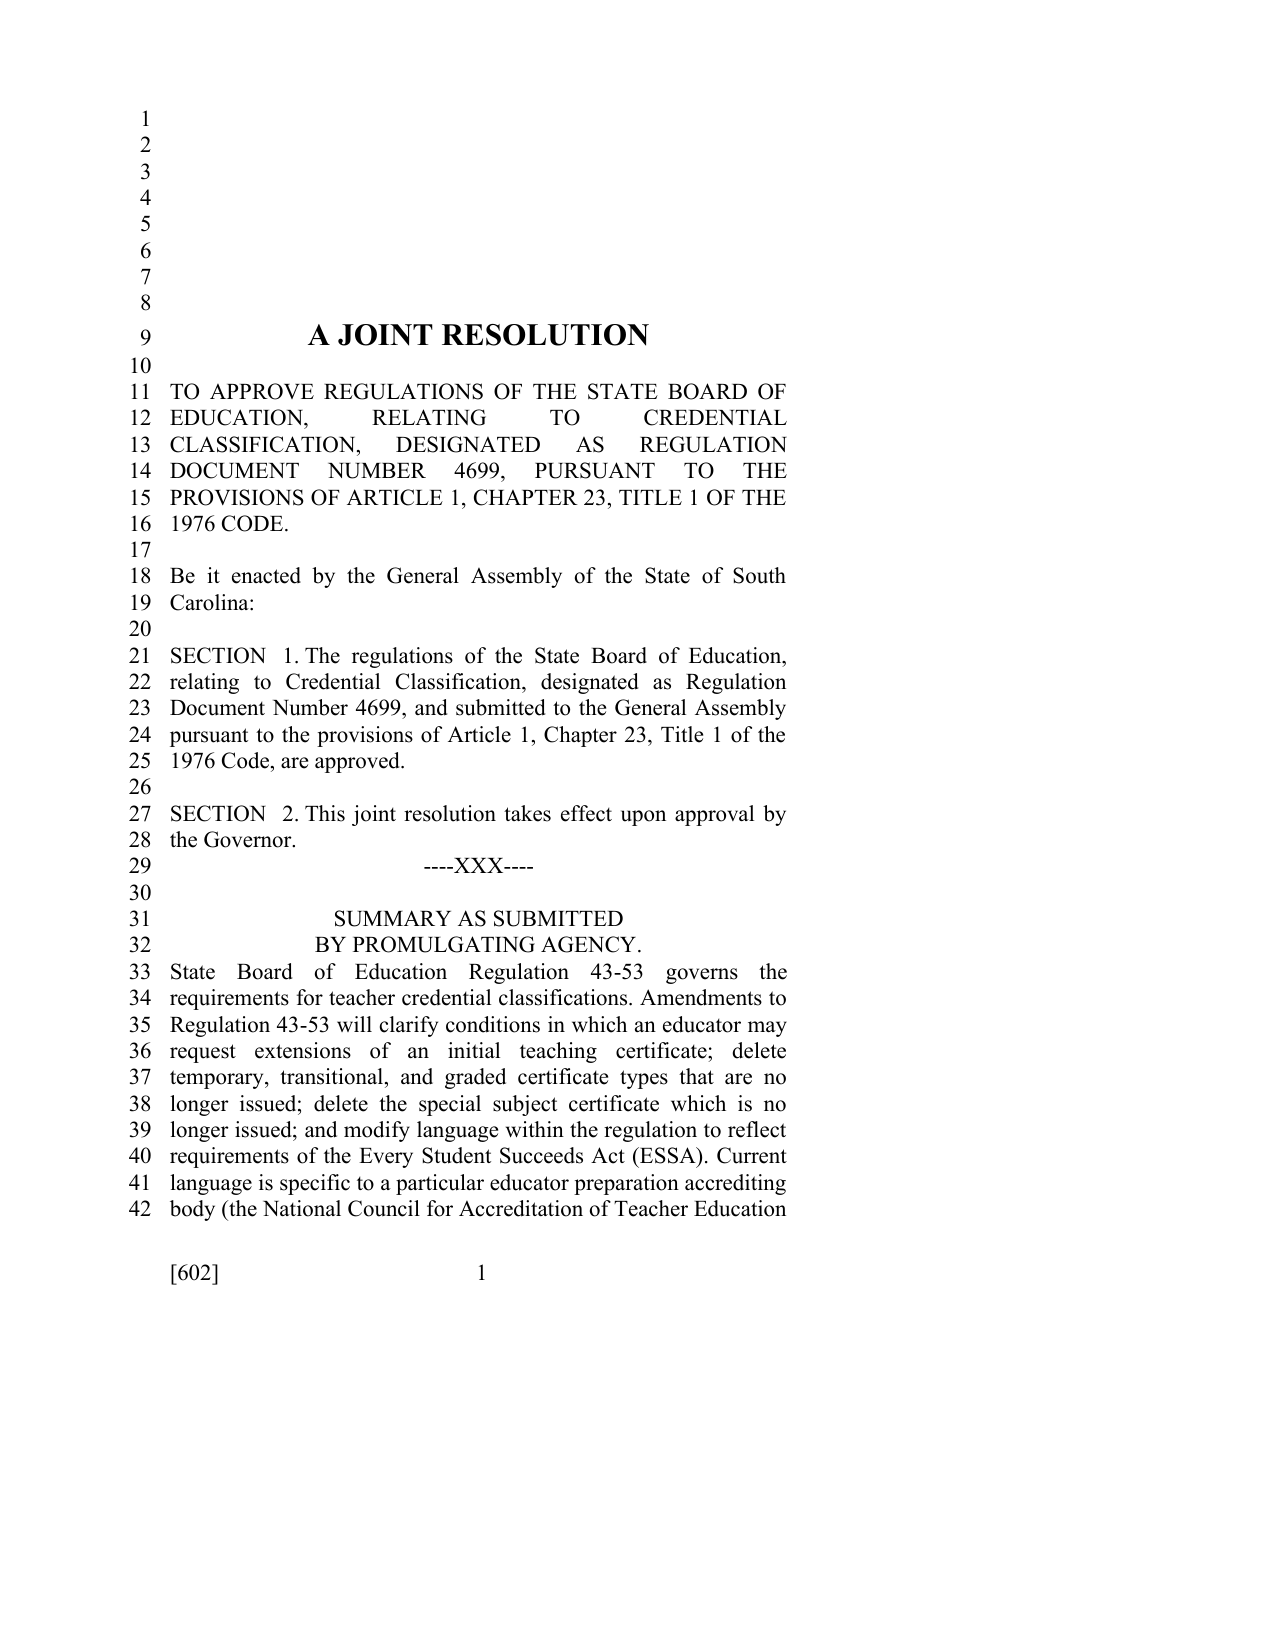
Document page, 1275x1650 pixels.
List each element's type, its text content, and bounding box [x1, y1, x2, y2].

text BY PROMULGATING AGENCY. [169, 932, 787, 958]
text A JOINT RESOLUTION [169, 316, 787, 352]
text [169, 958, 787, 1221]
text Be it enacted by the General Assembly of the State of South Carolina: [169, 563, 787, 615]
text SECTION 2. This joint resolution takes effect upon approval by the Governor. [169, 800, 787, 852]
text TO APPROVE REGULATIONS OF THE STATE BOARD OF EDUCATION, RELATING TO CREDENTIAL CLASSIFICATION, DESIGNATED AS REGULATION DOCUMENT NUMBER 4699, PURSUANT TO THE PROVISIONS OF ARTICLE 1, CHAPTER 23, TITLE 1 OF THE 1976 CODE. [169, 378, 787, 536]
text SUMMARY AS SUBMITTED [169, 905, 787, 932]
text ----XXX---- [169, 852, 787, 879]
text SECTION 1. The regulations of the State Board of Education, relating to Credential Classification, designated as Regulation Document Number 4699, and submitted to the General Assembly pursuant to the provisions of Article 1, Chapter 23, Title 1 of the 1976 Code, are approved. [169, 642, 787, 773]
